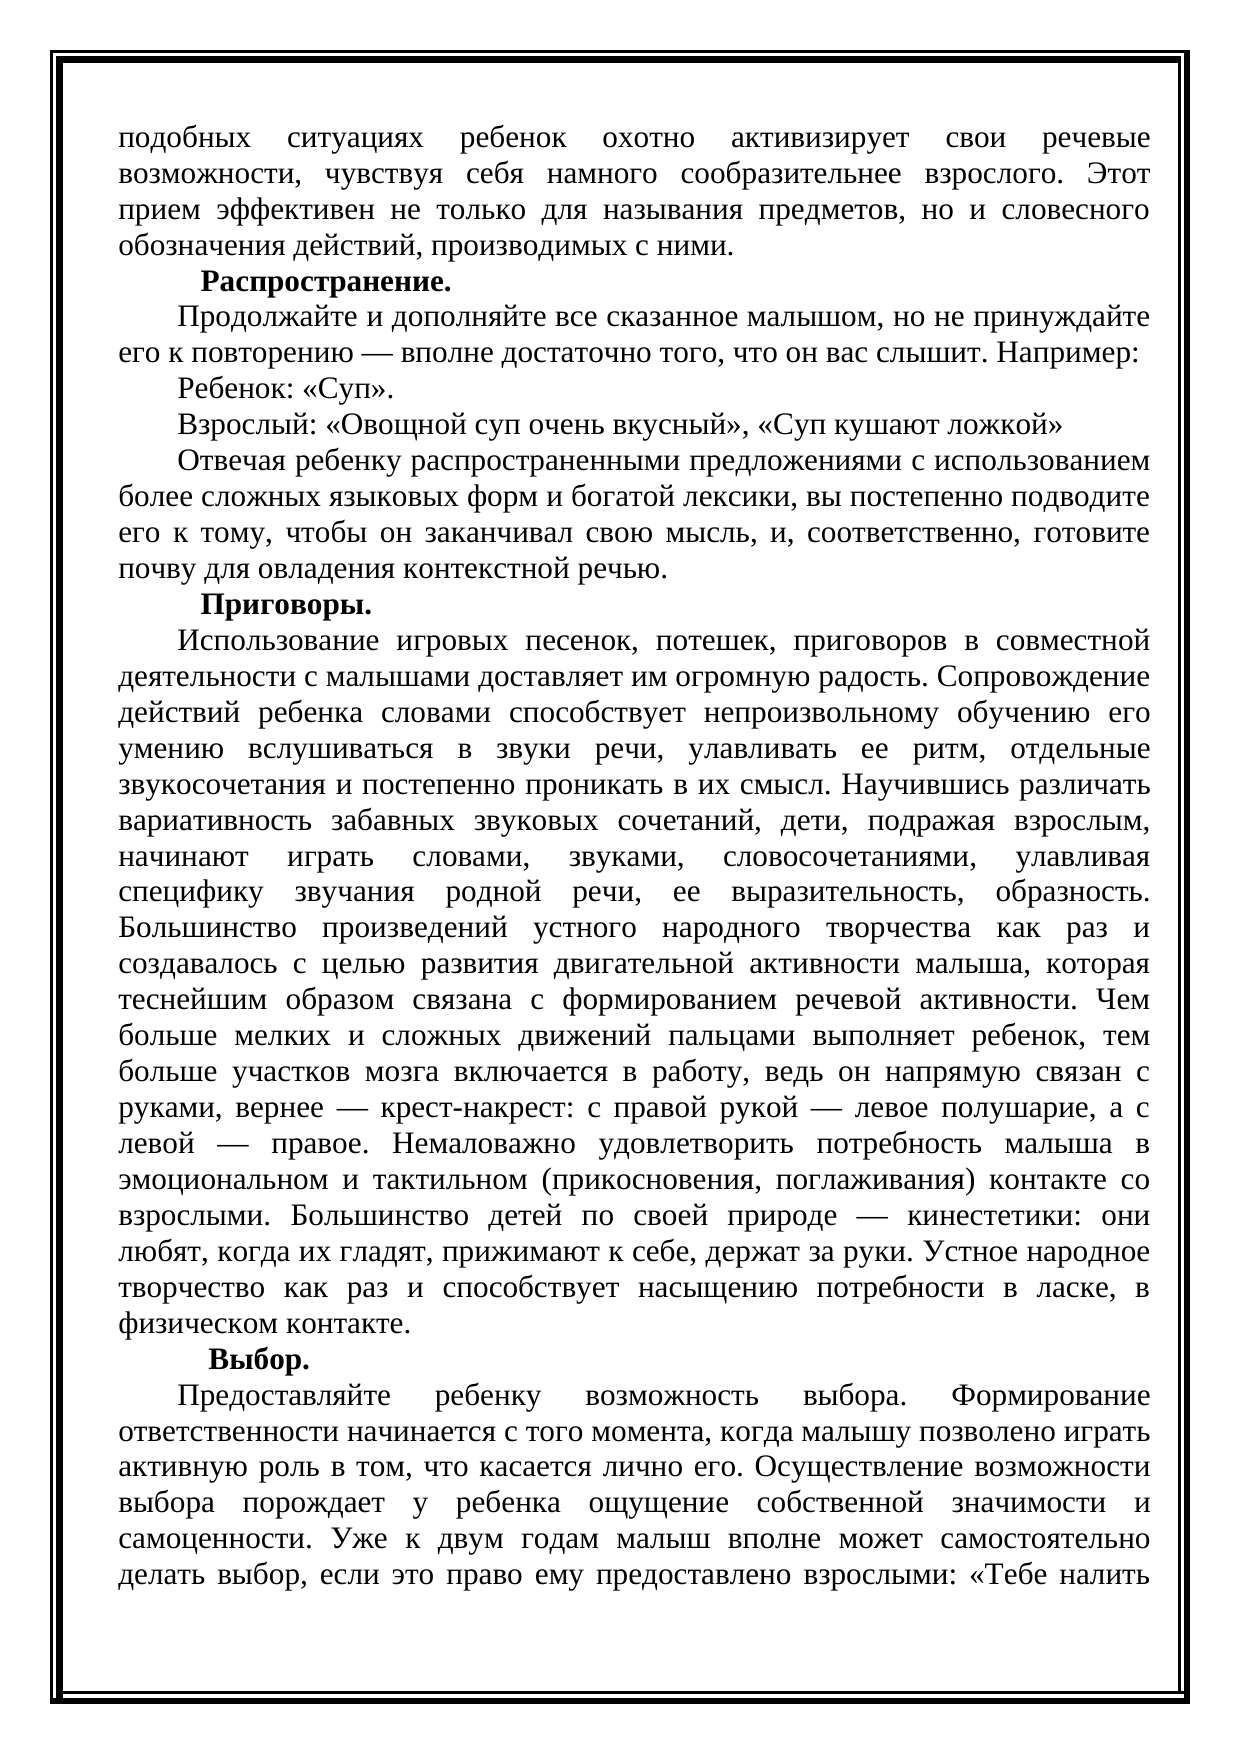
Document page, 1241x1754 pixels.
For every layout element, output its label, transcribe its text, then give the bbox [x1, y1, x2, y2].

text Распространение. [118, 262, 1152, 298]
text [118, 118, 1152, 262]
text Выбор. [118, 1340, 1152, 1376]
text Отвечая ребенку распространенными предложениями с использованием более сложных языковых форм и богатой лексики, вы постепенно подводите его к тому, чтобы он заканчивал свою мысль, и, соответственно, готовите почву для овладения контекстной речью. [118, 441, 1152, 585]
text Взрослый: «Овощной суп очень вкусный», «Суп кушают ложкой» [118, 406, 1152, 441]
text Продолжайте и дополняйте все сказанное малышом, но не принуждайте его к повторению — вполне достаточно того, что он вас слышит. Например: [118, 298, 1152, 369]
text Использование игровых песенок, потешек, приговоров в совместной деятельности с малышами доставляет им огромную радость. Сопровождение действий ребенка словами способствует непроизвольному обучению его умению вслушиваться в звуки речи, улавливать ее ритм, отдельные звукосочетания и постепенно проникать в их смысл. Научившись различать вариативность забавных звуковых сочетаний, дети, подражая взрослым, начинают играть словами, звуками, словосочетаниями, улавливая специфику звучания родной речи, ее выразительность, образность. Большинство произведений устного народного творчества как раз и создавалось с целью развития двигательной активности малыша, которая теснейшим образом связана с формированием речевой активности. Чем больше мелких и сложных движений пальцами выполняет ребенок, тем больше участков мозга включается в работу, ведь он напрямую связан с руками, вернее — крест-накрест: с правой рукой — левое полушарие, а с левой — правое. Немаловажно удовлетворить потребность малыша в эмоциональном и тактильном (прикосновения, поглаживания) контакте со взрослыми. Большинство детей по своей природе — кинестетики: они любят, когда их гладят, прижимают к себе, держат за руки. Устное народное творчество как раз и способствует насыщению потребности в ласке, в физическом контакте. [118, 621, 1152, 1340]
text Ребенок: «Суп». [118, 369, 1152, 406]
text Приговоры. [118, 585, 1152, 621]
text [118, 1376, 1152, 1591]
